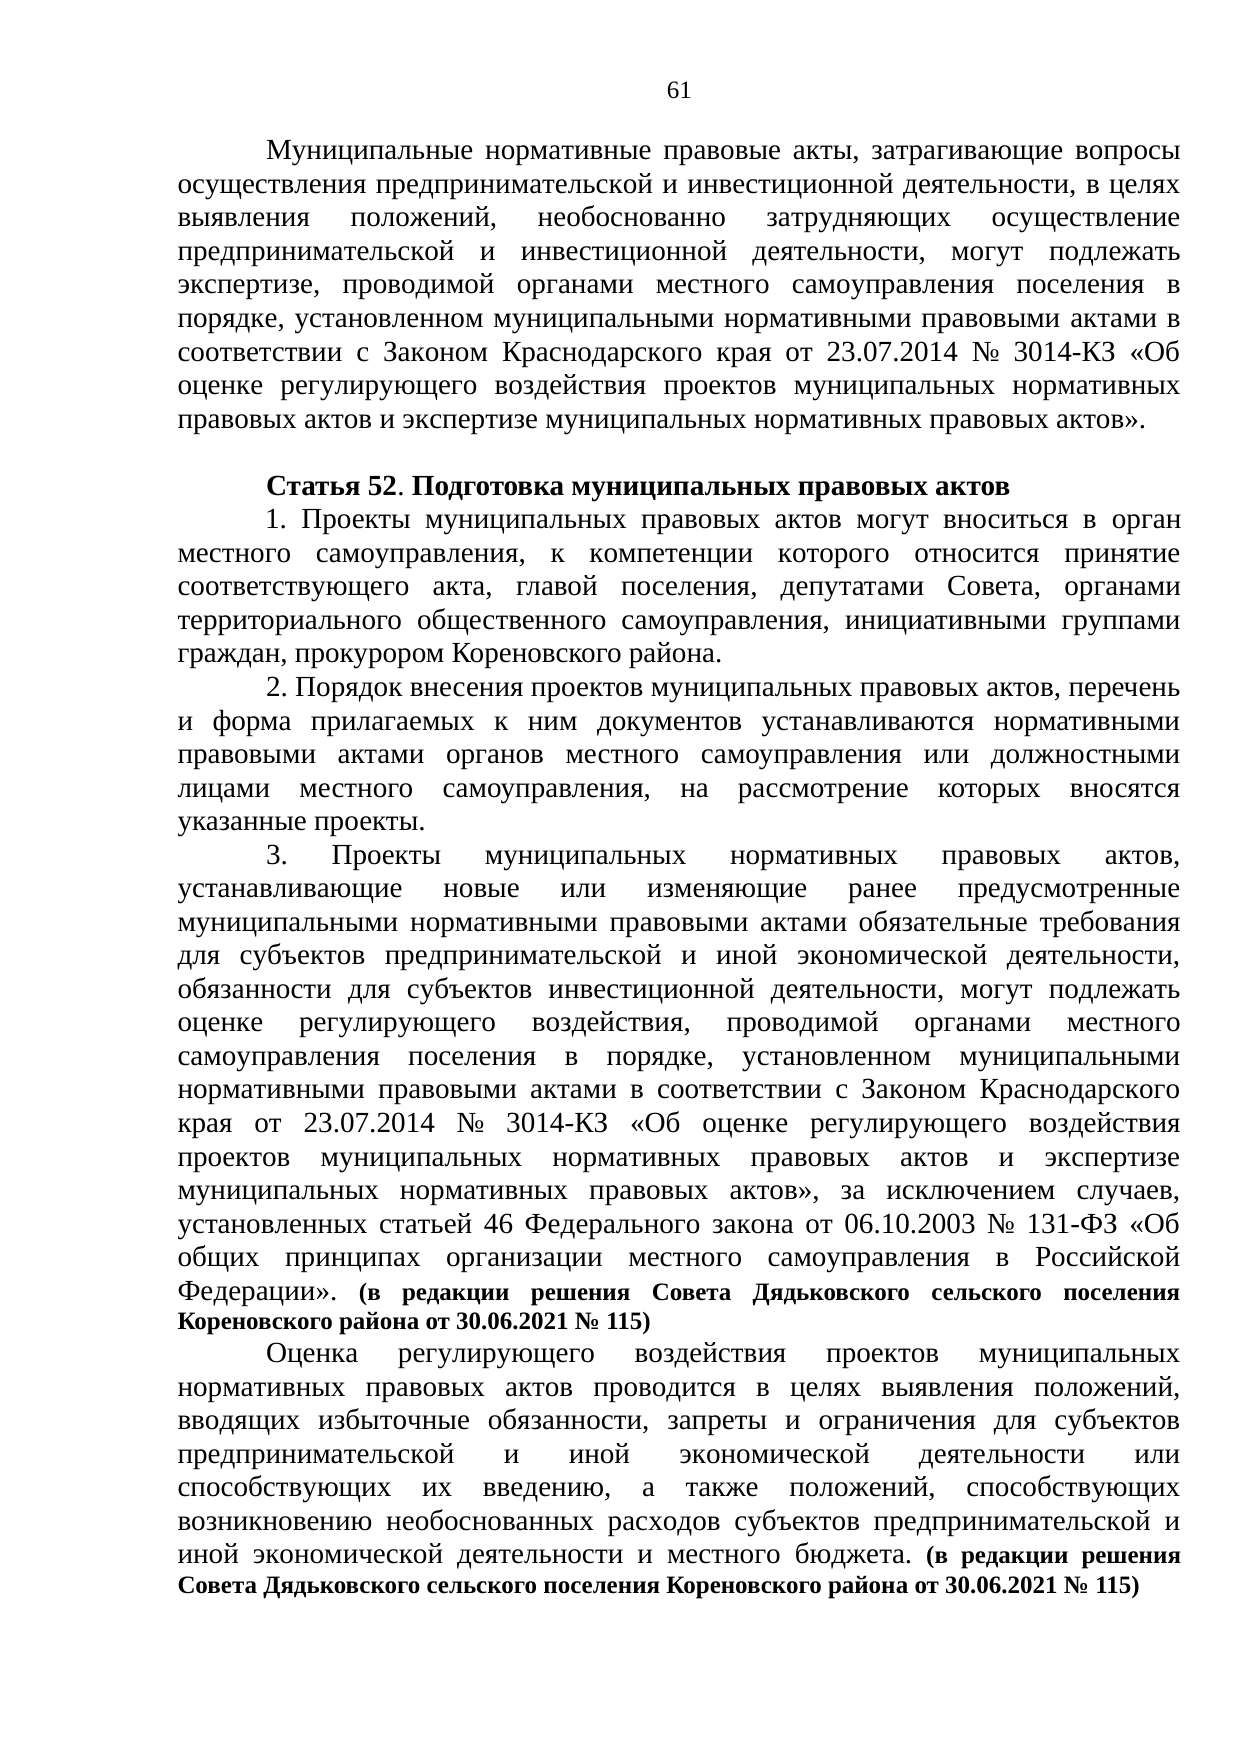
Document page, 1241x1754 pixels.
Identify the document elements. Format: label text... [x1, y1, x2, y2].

text 3. Проекты муниципальных нормативных правовых актов, устанавливающие новые или изменяющие ранее предусмотренные муниципальными нормативными правовыми актами обязательные требования для субъектов предпринимательской и иной экономической деятельности, обязанности для субъектов инвестиционной деятельности, могут подлежать оценке регулирующего воздействия, проводимой органами местного самоуправления поселения в порядке, установленном муниципальными нормативными правовыми актами в соответствии с Законом Краснодарского края от 23.07.2014 № 3014-КЗ «Об оценке регулирующего воздействия проектов муниципальных нормативных правовых актов и экспертизе муниципальных нормативных правовых актов», за исключением случаев, установленных статьей 46 Федерального закона от 06.10.2003 № 131-ФЗ «Об общих принципах организации местного самоуправления в Российской Федерации». (в редакции решения Совета Дядьковского сельского поселения Кореновского района от 30.06.2021 № 115) [177, 837, 1181, 1335]
text Статья 52. Подготовка муниципальных правовых актов [177, 468, 1181, 501]
text Муниципальные нормативные правовые акты, затрагивающие вопросы осуществления предпринимательской и инвестиционной деятельности, в целях выявления положений, необоснованно затрудняющих осуществление предпринимательской и инвестиционной деятельности, могут подлежать экспертизе, проводимой органами местного самоуправления поселения в порядке, установленном муниципальными нормативными правовыми актами в соответствии с Законом Краснодарского края от 23.07.2014 № 3014-КЗ «Об оценке регулирующего воздействия проектов муниципальных нормативных правовых актов и экспертизе муниципальных нормативных правовых актов». [177, 132, 1181, 434]
text 2. Порядок внесения проектов муниципальных правовых актов, перечень и форма прилагаемых к ним документов устанавливаются нормативными правовыми актами органов местного самоуправления или должностными лицами местного самоуправления, на рассмотрение которых вносятся указанные проекты. [177, 669, 1181, 837]
text Оценка регулирующего воздействия проектов муниципальных нормативных правовых актов проводится в целях выявления положений, вводящих избыточные обязанности, запреты и ограничения для субъектов предпринимательской и иной экономической деятельности или способствующих их введению, а также положений, способствующих возникновению необоснованных расходов субъектов предпринимательской и иной экономической деятельности и местного бюджета. (в редакции решения Совета Дядьковского сельского поселения Кореновского района от 30.06.2021 № 115) [177, 1335, 1181, 1599]
text 1. Проекты муниципальных правовых актов могут вноситься в орган местного самоуправления, к компетенции которого относится принятие соответствующего акта, главой поселения, депутатами Совета, органами территориального общественного самоуправления, инициативными группами граждан, прокурором Кореновского района. [177, 501, 1181, 669]
